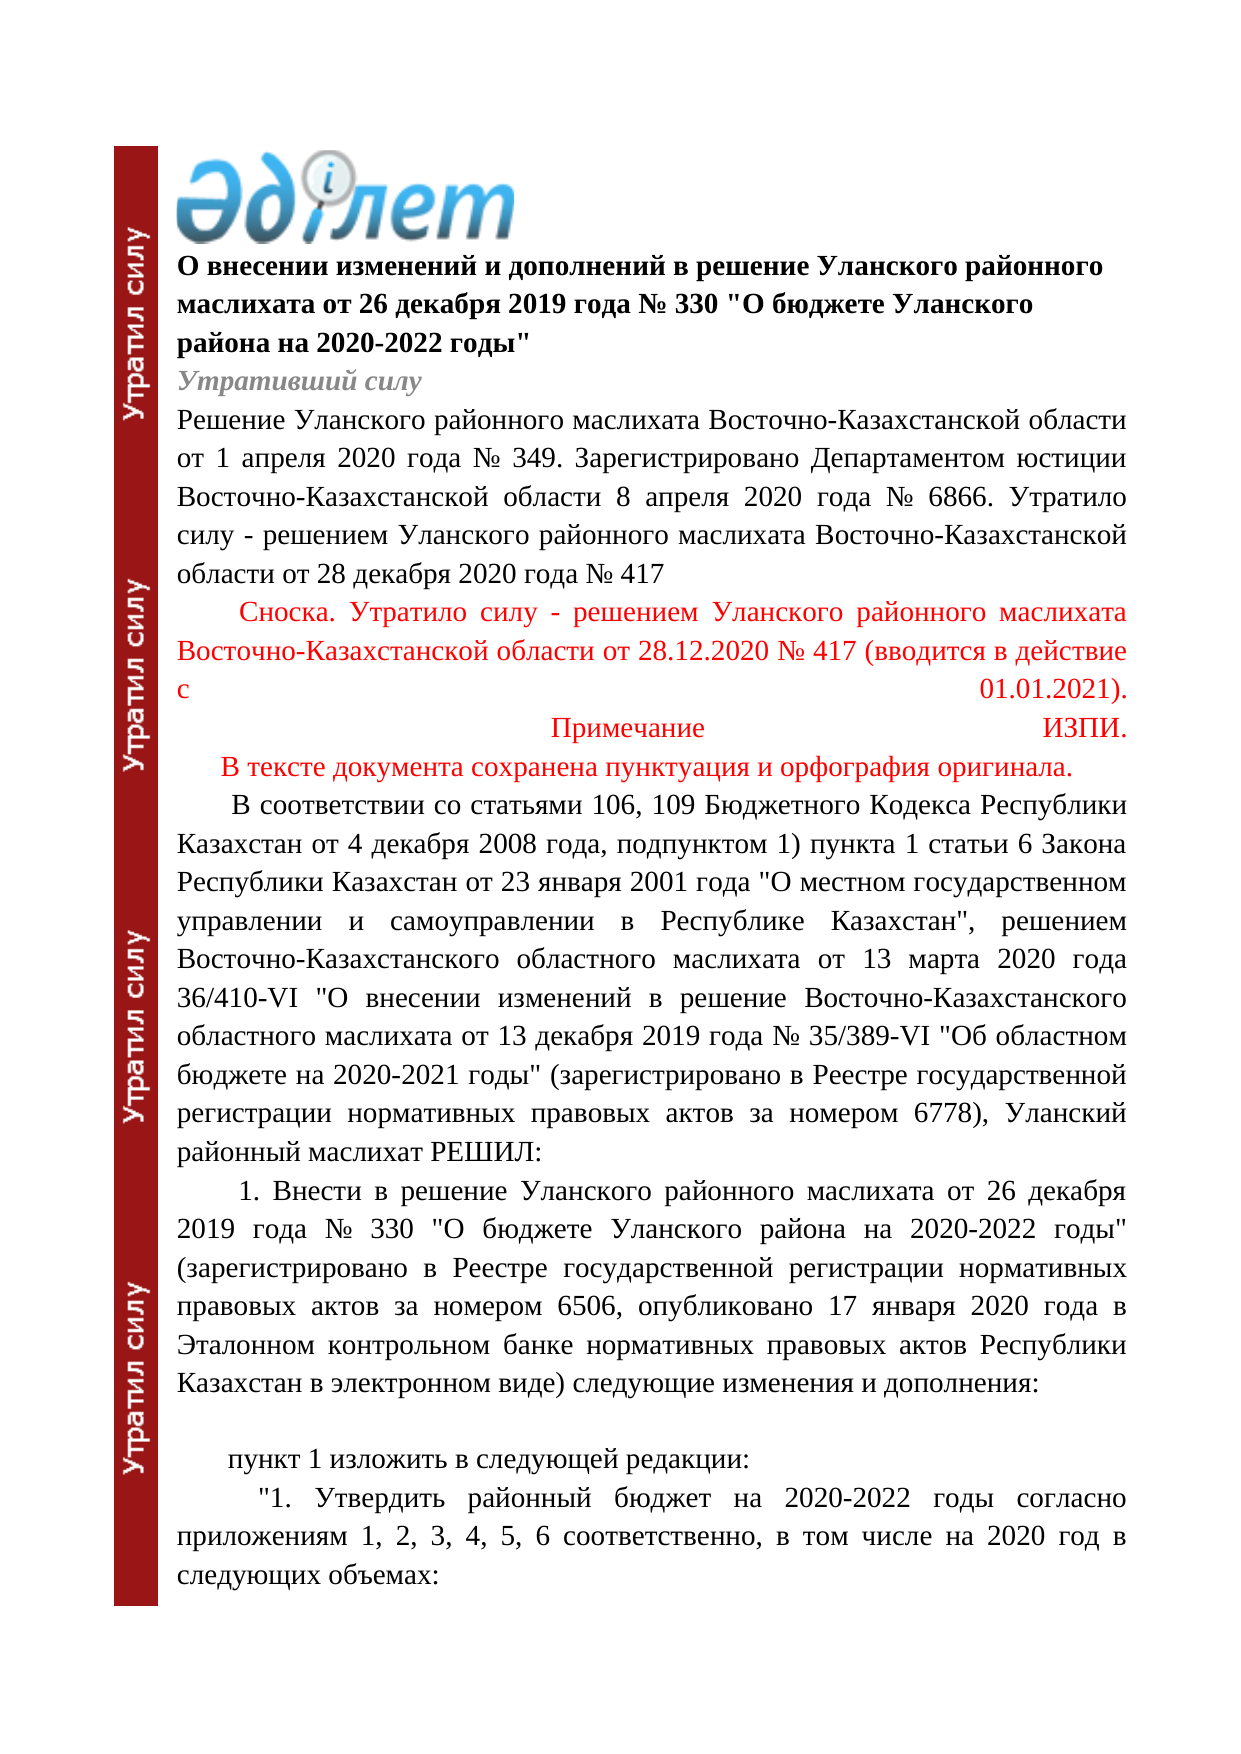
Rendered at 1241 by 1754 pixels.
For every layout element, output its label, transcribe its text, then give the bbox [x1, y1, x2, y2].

picture [114, 782, 158, 787]
text "1. Утвердить районный бюджет на 2020-2022 годы согласно приложениям 1, 2, 3, 4, 5, 6 соответственно, в том числе на 2020 год в следующих объемах: [112, 1480, 1128, 1590]
text Утративший силу [112, 363, 1128, 397]
picture [114, 146, 158, 248]
picture [114, 589, 158, 594]
picture [114, 1399, 158, 1441]
picture [114, 1168, 158, 1173]
text Сноска. Утратило силу - решением Уланского районного маслихата Восточно-Казахстанской области от 28.12.2020 № 417 (вводится в действие с 01.01.2021). Примечание ИЗПИ. В тексте документа сохранена пунктуация и орфография оригинала. [112, 594, 1128, 782]
picture [114, 1590, 158, 1606]
text В соответствии со статьями 106, 109 Бюджетного Кодекса Республики Казахстан от 4 декабря 2008 года, подпунктом 1) пункта 1 статьи 6 Закона Республики Казахстан от 23 января 2001 года "О местном государственном управлении и самоуправлении в Республике Казахстан", решением Восточно-Казахстанского областного маслихата от 13 марта 2020 года 36/410-VI "О внесении изменений в решение Восточно-Казахстанского областного маслихата от 13 декабря 2019 года № 35/389-VI "Об областном бюджете на 2020-2021 годы" (зарегистрировано в Реестре государственной регистрации нормативных правовых актов за номером 6778), Уланский районный маслихат РЕШИЛ: [112, 787, 1128, 1168]
text пункт 1 изложить в следующей редакции: [112, 1441, 1128, 1475]
text О внесении изменений и дополнений в решение Уланского районного маслихата от 26 декабря 2019 года № 330 "О бюджете Уланского района на 2020-2022 годы" [112, 248, 1128, 358]
picture [114, 358, 158, 363]
picture [176, 150, 515, 244]
text 1. Внести в решение Уланского районного маслихата от 26 декабря 2019 года № 330 "О бюджете Уланского района на 2020-2022 годы" (зарегистрировано в Реестре государственной регистрации нормативных правовых актов за номером 6506, опубликовано 17 января 2020 года в Эталонном контрольном банке нормативных правовых актов Республики Казахстан в электронном виде) следующие изменения и дополнения: [112, 1173, 1128, 1399]
picture [114, 1475, 158, 1480]
text Решение Уланского районного маслихата Восточно-Казахстанской области от 1 апреля 2020 года № 349. Зарегистрировано Департаментом юстиции Восточно-Казахстанской области 8 апреля 2020 года № 6866. Утратило силу - решением Уланского районного маслихата Восточно-Казахстанской области от 28 декабря 2020 года № 417 [112, 402, 1128, 589]
picture [114, 397, 158, 402]
